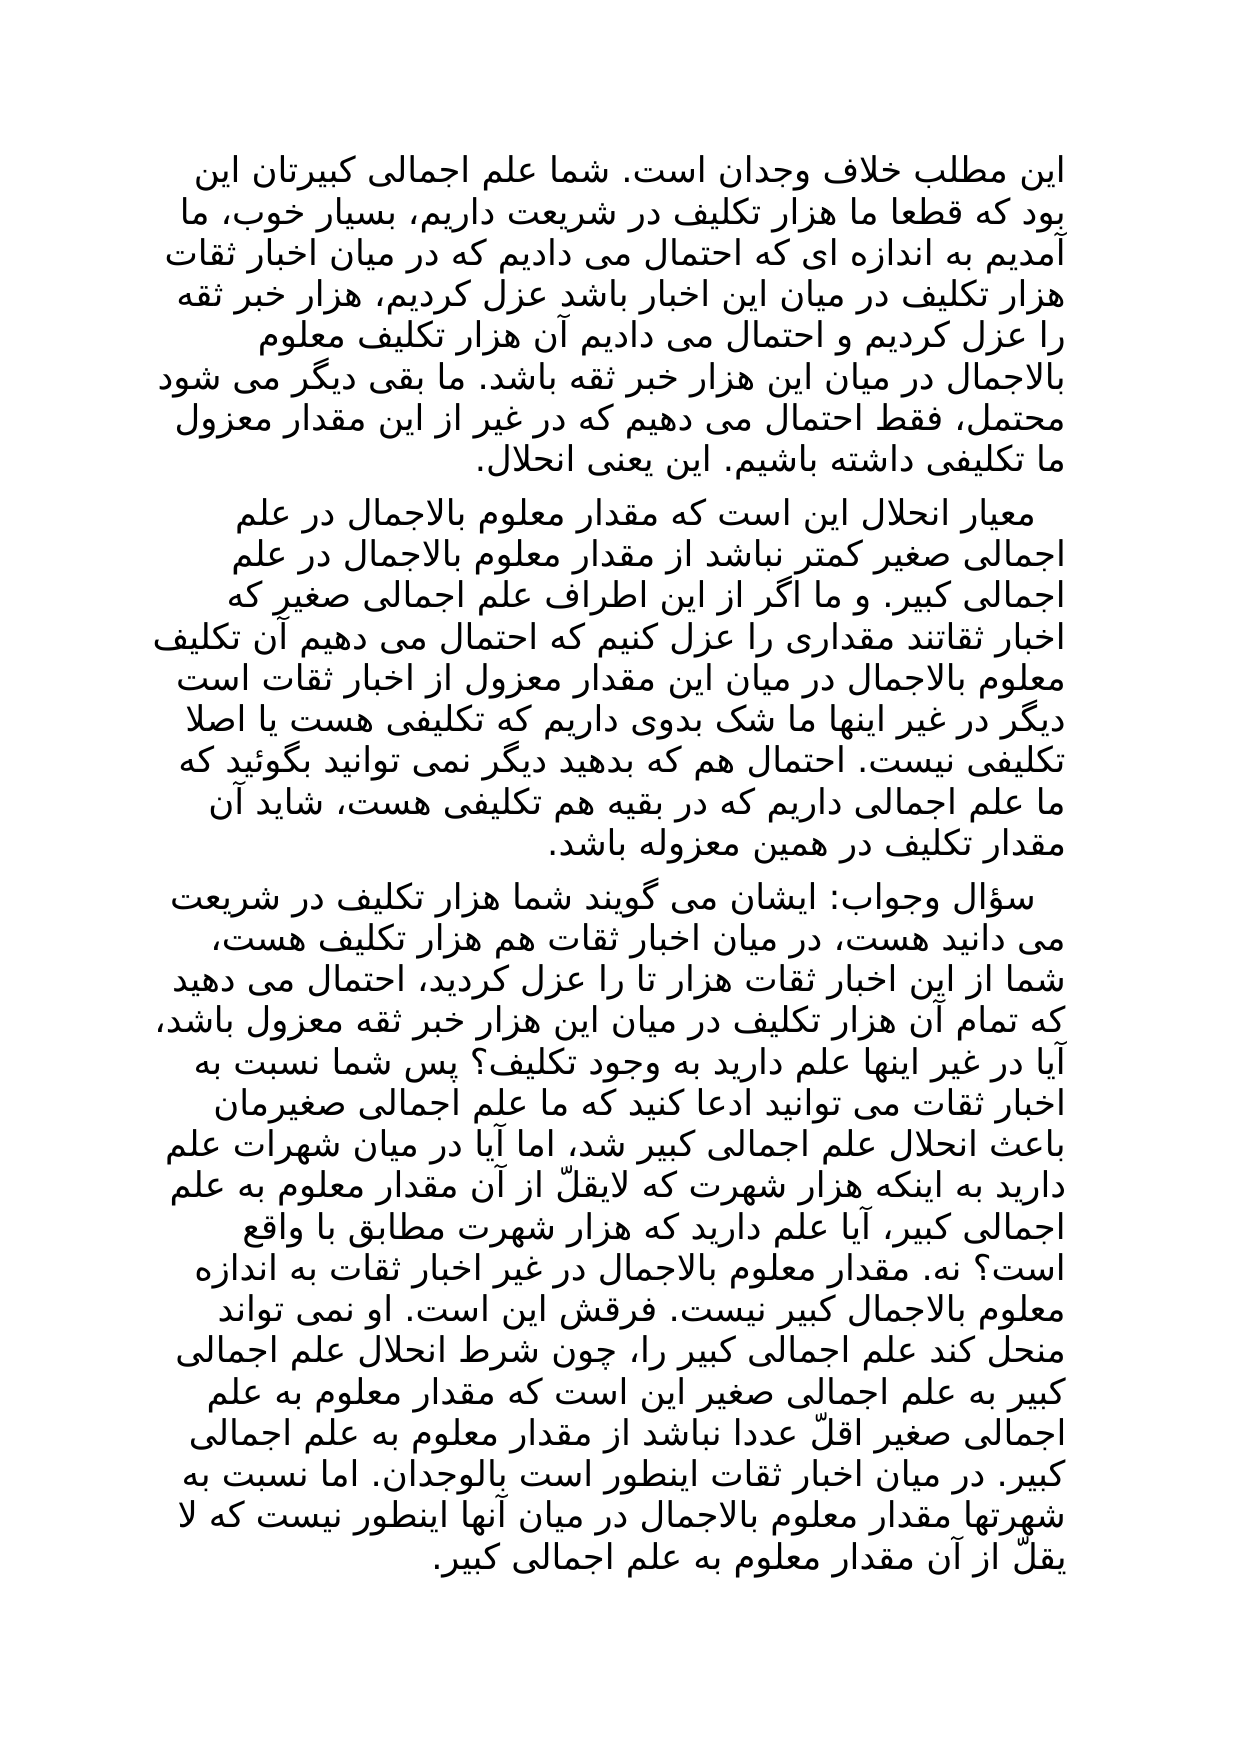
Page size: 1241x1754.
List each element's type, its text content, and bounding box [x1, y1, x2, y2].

text معیار انحلال این است که مقدار معلوم بالاجمال در علم اجمالی صغیر کمتر نباشد از مقدار معلوم بالاجمال در علم اجمالی کبیر. و ما اگر از این اطراف علم اجمالی صغیر که اخبار ثقاتند مقداری را عزل کنیم که احتمال می دهیم آن تکلیف معلوم بالاجمال در میان این مقدار معزول از اخبار ثقات است دیگر در غیر اینها ما شک بدوی داریم که تکلیفی هست یا اصلا تکلیفی نیست. احتمال هم که بدهید دیگر نمی توانید بگوئید که ما علم اجمالی داریم که در بقیه هم تکلیفی هست، شاید آن مقدار تکلیف در همین معزوله باشد. [150, 492, 1067, 864]
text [150, 150, 1067, 480]
text سؤال وجواب: ایشان می گویند شما هزار تکلیف در شریعت می دانید هست، در میان اخبار ثقات هم هزار تکلیف هست، شما از این اخبار ثقات هزار تا را عزل کردید، احتمال می دهید که تمام آن هزار تکلیف در میان این هزار خبر ثقه معزول باشد، آیا در غیر اینها علم دارید به وجود تکلیف؟ پس شما نسبت به اخبار ثقات می توانید ادعا کنید که ما علم اجمالی صغیرمان باعث انحلال علم اجمالی کبیر شد، اما آیا در میان شهرات علم دارید به اینکه هزار شهرت که لایقلّ از آن مقدار معلوم به علم اجمالی کبیر، آیا علم دارید که هزار شهرت مطابق با واقع است؟ نه. مقدار معلوم بالاجمال در غیر اخبار ثقات به اندازه معلوم بالاجمال کبیر نیست. فرقش این است. او نمی تواند منحل کند علم اجمالی کبیر را، چون شرط انحلال علم اجمالی کبیر به علم اجمالی صغیر این است که مقدار معلوم به علم اجمالی صغیر اقلّ عددا نباشد از مقدار معلوم به علم اجمالی کبیر. در میان اخبار ثقات اینطور است بالوجدان. اما نسبت به شهرتها مقدار معلوم بالاجمال در میان آنها اینطور نیست که لا یقلّ از آن مقدار معلوم به علم اجمالی کبیر. [150, 876, 1067, 1577]
